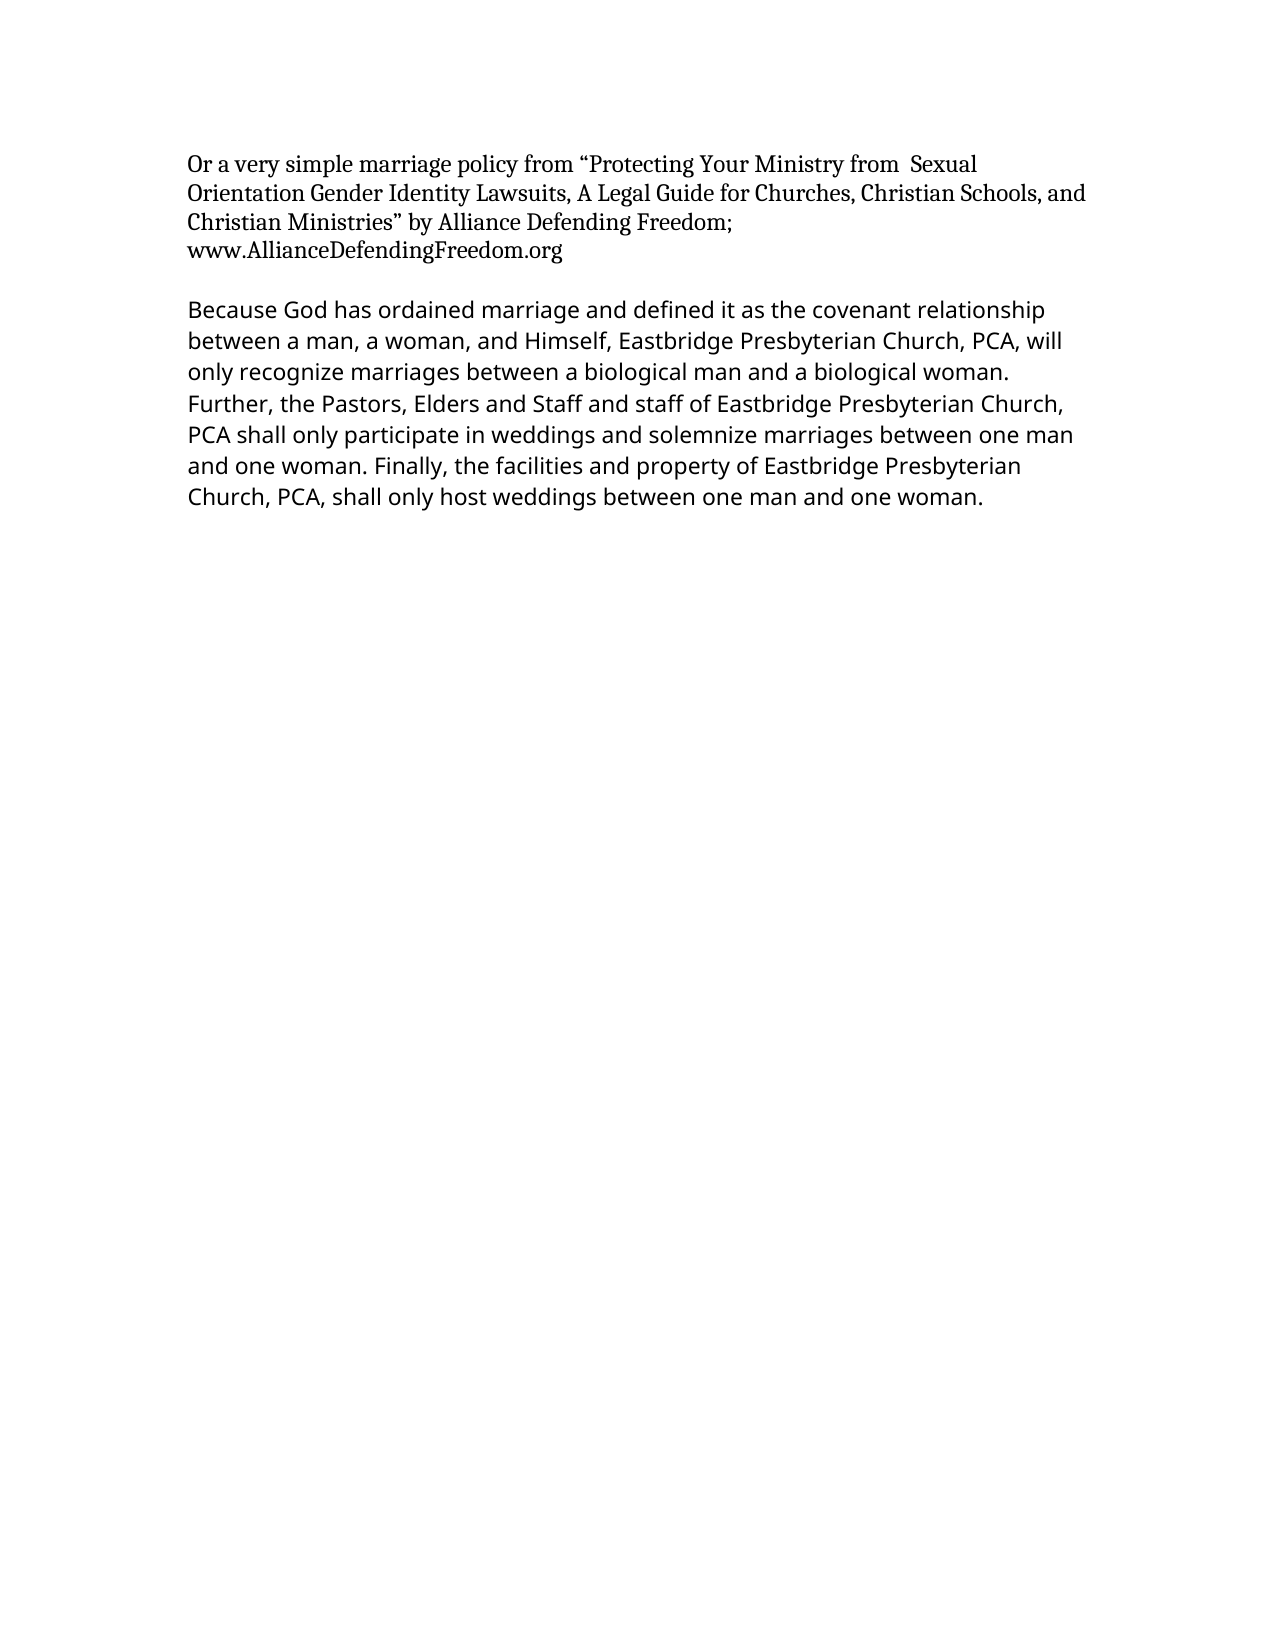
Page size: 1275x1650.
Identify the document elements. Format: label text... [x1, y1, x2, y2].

text Or a very simple marriage policy from “Protecting Your Ministry from Sexual Orientation Gender Identity Lawsuits, A Legal Guide for Churches, Christian Schools, and Christian Ministries” by Alliance Defending Freedom; www.AllianceDefendingFreedom.org [187, 150, 1087, 265]
text Because God has ordained marriage and defined it as the covenant relationship between a man, a woman, and Himself, Eastbridge Presbyterian Church, PCA, will only recognize marriages between a biological man and a biological woman. Further, the Pastors, Elders and Staff and staff of Eastbridge Presbyterian Church, PCA shall only participate in weddings and solemnize marriages between one man and one woman. Finally, the facilities and property of Eastbridge Presbyterian Church, PCA, shall only host weddings between one man and one woman. [187, 294, 1087, 512]
